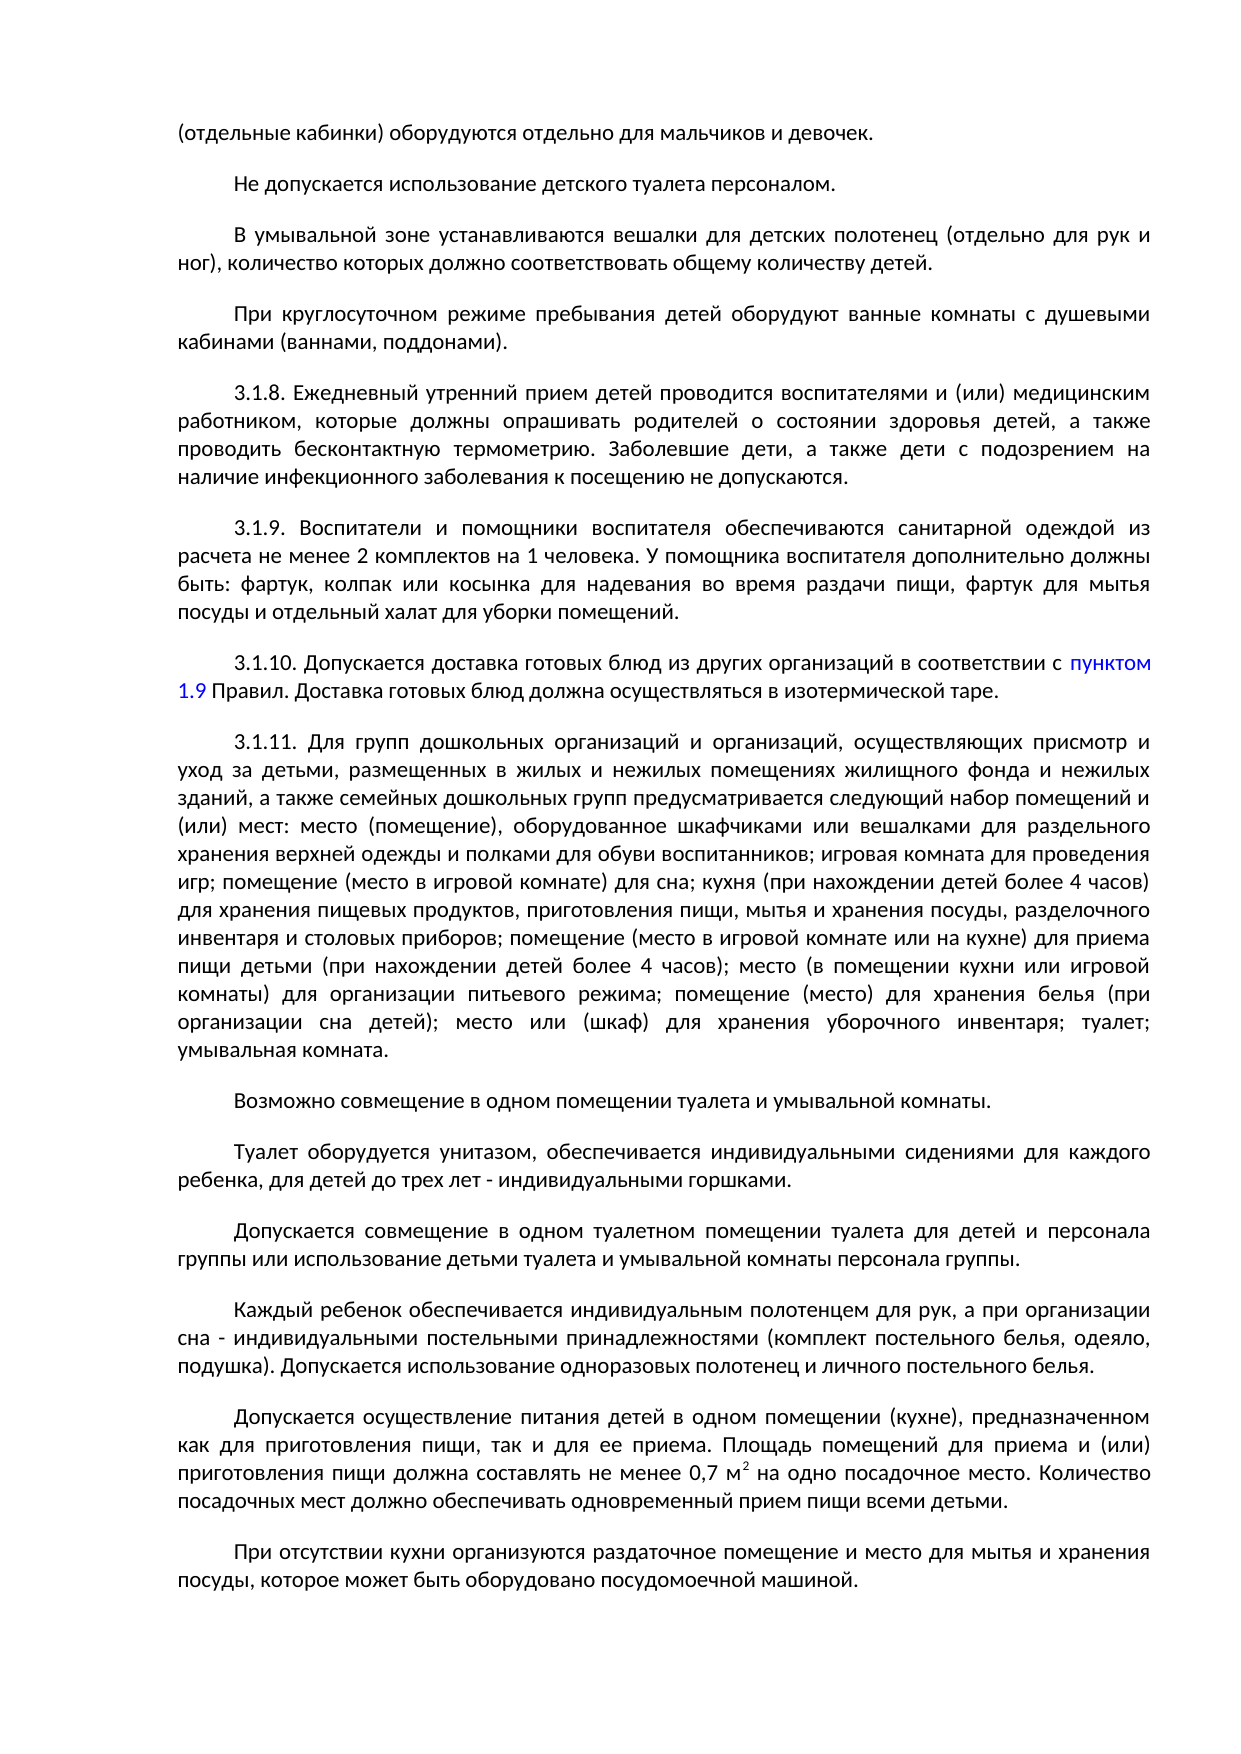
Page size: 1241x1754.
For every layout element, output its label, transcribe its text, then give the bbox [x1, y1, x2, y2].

text 3.1.8. Ежедневный утренний прием детей проводится воспитателями и (или) медицинским работником, которые должны опрашивать родителей о состоянии здоровья детей, а также проводить бесконтактную термометрию. Заболевшие дети, а также дети с подозрением на наличие инфекционного заболевания к посещению не допускаются. [177, 378, 1152, 490]
text Каждый ребенок обеспечивается индивидуальным полотенцем для рук, а при организации сна - индивидуальными постельными принадлежностями (комплект постельного белья, одеяло, подушка). Допускается использование одноразовых полотенец и личного постельного белья. [177, 1295, 1152, 1379]
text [177, 118, 1152, 146]
text При круглосуточном режиме пребывания детей оборудуют ванные комнаты с душевыми кабинами (ваннами, поддонами). [177, 299, 1152, 355]
text Допускается осуществление питания детей в одном помещении (кухне), предназначенном как для приготовления пищи, так и для ее приема. Площадь помещений для приема и (или) приготовления пищи должна составлять не менее 0,7 м2 на одно посадочное место. Количество посадочных мест должно обеспечивать одновременный прием пищи всеми детьми. [177, 1402, 1152, 1514]
text В умывальной зоне устанавливаются вешалки для детских полотенец (отдельно для рук и ног), количество которых должно соответствовать общему количеству детей. [177, 220, 1152, 276]
text Не допускается использование детского туалета персоналом. [177, 169, 1152, 197]
text При отсутствии кухни организуются раздаточное помещение и место для мытья и хранения посуды, которое может быть оборудовано посудомоечной машиной. [177, 1537, 1152, 1593]
text Туалет оборудуется унитазом, обеспечивается индивидуальными сидениями для каждого ребенка, для детей до трех лет - индивидуальными горшками. [177, 1137, 1152, 1193]
text Возможно совмещение в одном помещении туалета и умывальной комнаты. [177, 1086, 1152, 1114]
text 3.1.11. Для групп дошкольных организаций и организаций, осуществляющих присмотр и уход за детьми, размещенных в жилых и нежилых помещениях жилищного фонда и нежилых зданий, а также семейных дошкольных групп предусматривается следующий набор помещений и (или) мест: место (помещение), оборудованное шкафчиками или вешалками для раздельного хранения верхней одежды и полками для обуви воспитанников; игровая комната для проведения игр; помещение (место в игровой комнате) для сна; кухня (при нахождении детей более 4 часов) для хранения пищевых продуктов, приготовления пищи, мытья и хранения посуды, разделочного инвентаря и столовых приборов; помещение (место в игровой комнате или на кухне) для приема пищи детьми (при нахождении детей более 4 часов); место (в помещении кухни или игровой комнаты) для организации питьевого режима; помещение (место) для хранения белья (при организации сна детей); место или (шкаф) для хранения уборочного инвентаря; туалет; умывальная комната. [177, 727, 1152, 1063]
text 3.1.9. Воспитатели и помощники воспитателя обеспечиваются санитарной одеждой из расчета не менее 2 комплектов на 1 человека. У помощника воспитателя дополнительно должны быть: фартук, колпак или косынка для надевания во время раздачи пищи, фартук для мытья посуды и отдельный халат для уборки помещений. [177, 513, 1152, 625]
text 3.1.10. Допускается доставка готовых блюд из других организаций в соответствии с пунктом 1.9 Правил. Доставка готовых блюд должна осуществляться в изотермической таре. [177, 648, 1152, 704]
text Допускается совмещение в одном туалетном помещении туалета для детей и персонала группы или использование детьми туалета и умывальной комнаты персонала группы. [177, 1216, 1152, 1272]
